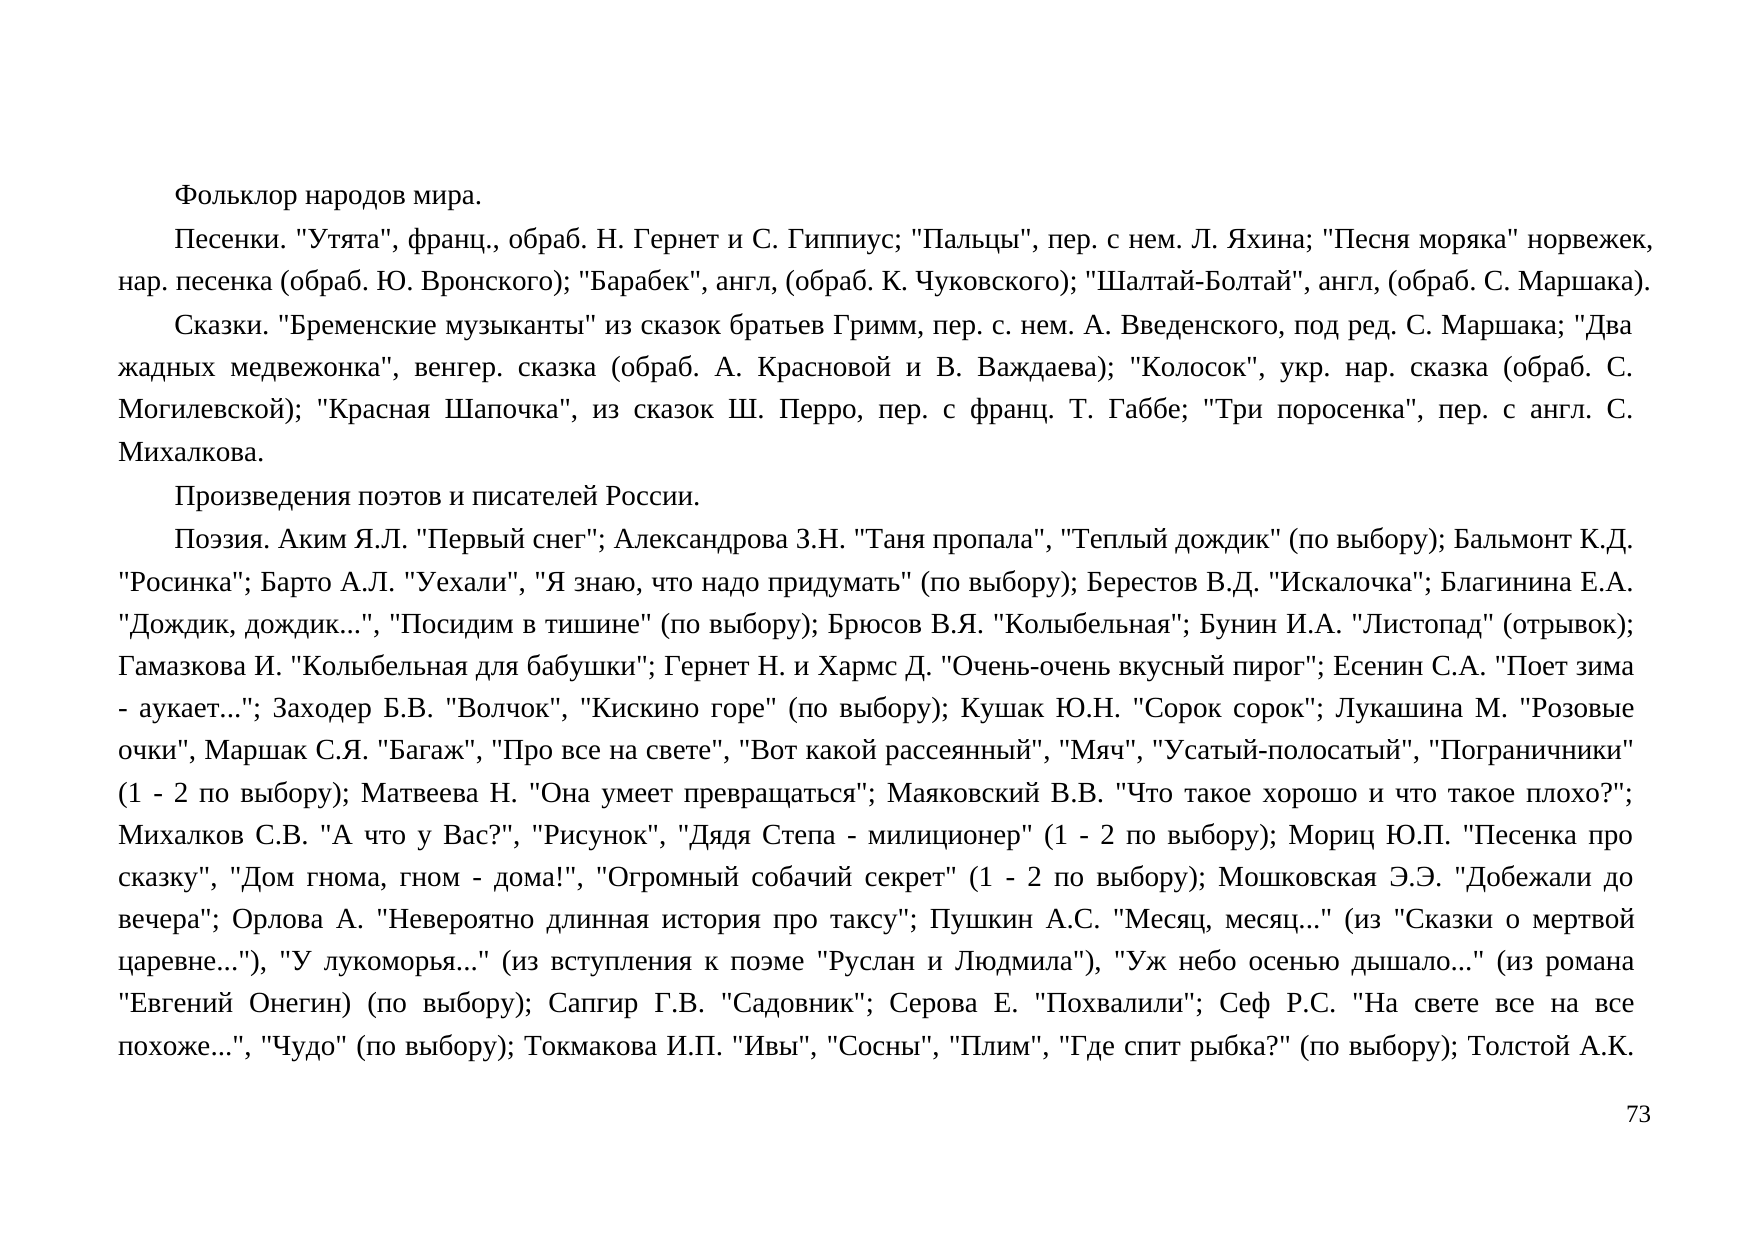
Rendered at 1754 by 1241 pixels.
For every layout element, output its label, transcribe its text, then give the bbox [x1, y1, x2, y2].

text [118, 522, 1636, 1061]
text Сказки. "Бременские музыканты" из сказок братьев Гримм, пер. с. нем. А. Введенского, под ред. С. Маршака; "Два жадных медвежонка", венгер. сказка (обраб. А. Красновой и В. Важдаева); "Колосок", укр. нар. сказка (обраб. С. Могилевской); "Красная Шапочка", из сказок Ш. Перро, пер. с франц. Т. Габбе; "Три поросенка", пер. с англ. С. Михалкова. [118, 307, 1635, 467]
text Песенки. "Утята", франц., обраб. Н. Гернет и С. Гиппиус; "Пальцы", пер. с нем. Л. Яхина; "Песня моряка" норвежек, нар. песенка (обраб. Ю. Вронского); "Барабек", англ, (обраб. К. Чуковского); "Шалтай-Болтай", англ, (обраб. С. Маршака). [118, 221, 1656, 297]
text Фольклор народов мира. [174, 177, 1656, 211]
text Произведения поэтов и писателей России. [174, 478, 1656, 511]
